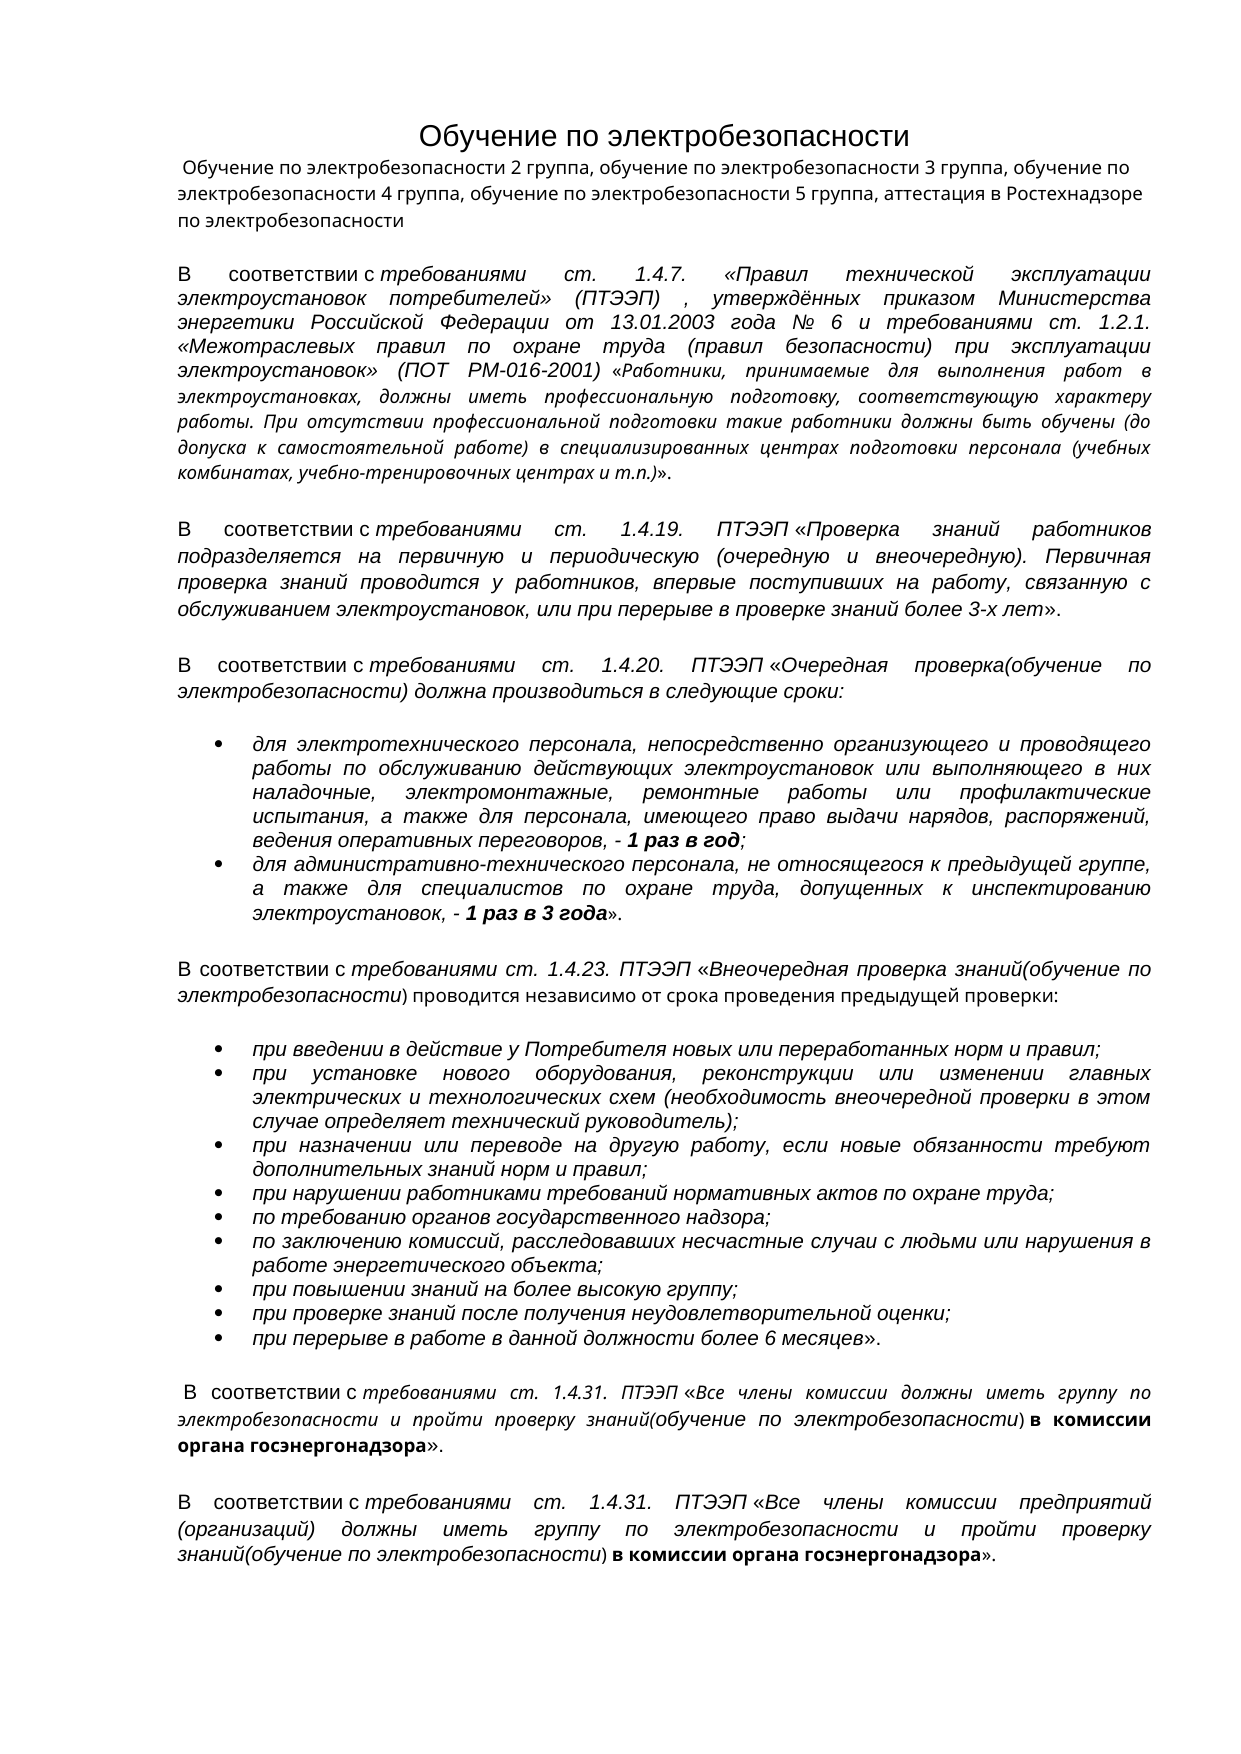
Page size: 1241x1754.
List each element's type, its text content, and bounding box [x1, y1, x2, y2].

text В соответствии с требованиями ст. 1.4.7. «Правил технической эксплуатации электроустановок потребителей» (ПТЭЭП) , утверждённых приказом Министерства энергетики Российской Федерации от 13.01.2003 года № 6 и требованиями ст. 1.2.1. «Межотраслевых правил по охране труда (правил безопасности) при эксплуатации электроустановок» (ПОТ РМ-016-2001) «Работники, принимаемые для выполнения работ в электроустановках, должны иметь профессиональную подготовку, соответствующую характеру работы. При отсутствии профессиональной подготовки такие работники должны быть обучены (до допуска к самостоятельной работе) в специализированных центрах подготовки персонала (учебных комбинатах, учебно-тренировочных центрах и т.п.)». [177, 262, 1152, 485]
text В соответствии с требованиями ст. 1.4.31. ПТЭЭП «Все члены комиссии предприятий (организаций) должны иметь группу по электробезопасности и пройти проверку знаний(обучение по электробезопасности) в комиссии органа госэнергонадзора». [177, 1487, 1152, 1567]
text В соответствии с требованиями ст. 1.4.31. ПТЭЭП «Все члены комиссии должны иметь группу по электробезопасности и пройти проверку знаний(обучение по электробезопасности) в комиссии органа госэнергонадзора». [177, 1378, 1152, 1458]
list по заключению комиссий, расследовавших несчастные случаи с людьми или нарушения в работе энергетического объекта; [215, 1229, 1152, 1277]
text В соответствии с требованиями ст. 1.4.23. ПТЭЭП «Внеочередная проверка знаний(обучение по электробезопасности) проводится независимо от срока проведения предыдущей проверки: [177, 955, 1152, 1008]
list при проверке знаний после получения неудовлетворительной оценки; [215, 1301, 1152, 1325]
text В соответствии с требованиями ст. 1.4.19. ПТЭЭП «Проверка знаний работников подразделяется на первичную и периодическую (очередную и внеочередную). Первичная проверка знаний проводится у работников, впервые поступивших на работу, связанную с обслуживанием электроустановок, или при перерыве в проверке знаний более 3-х лет». [177, 514, 1152, 621]
text В соответствии с требованиями ст. 1.4.20. ПТЭЭП «Очередная проверка(обучение по электробезопасности) должна производиться в следующие сроки: [177, 650, 1152, 703]
list при введении в действие у Потребителя новых или переработанных норм и правил; [215, 1037, 1152, 1061]
list при установке нового оборудования, реконструкции или изменении главных электрических и технологических схем (необходимость внеочередной проверки в этом случае определяет технический руководитель); [215, 1061, 1152, 1133]
list при нарушении работниками требований нормативных актов по охране труда; [215, 1181, 1152, 1205]
text Обучение по электробезопасности 2 группа, обучение по электробезопасности 3 группа, обучение по электробезопасности 4 группа, обучение по электробезопасности 5 группа, аттестация в Ростехнадзоре по электробезопасности [177, 153, 1152, 233]
list при повышении знаний на более высокую группу; [215, 1277, 1152, 1301]
list при перерыве в работе в данной должности более 6 месяцев». [215, 1325, 1152, 1349]
text Обучение по электробезопасности [177, 118, 1152, 153]
list для административно-технического персонала, не относящегося к предыдущей группе, а также для специалистов по охране труда, допущенных к инспектированию электроустановок, - 1 раз в 3 года». [215, 852, 1152, 926]
list для электротехнического персонала, непосредственно организующего и проводящего работы по обслуживанию действующих электроустановок или выполняющего в них наладочные, электромонтажные, ремонтные работы или профилактические испытания, а также для персонала, имеющего право выдачи нарядов, распоряжений, ведения оперативных переговоров, - 1 раз в год; [215, 732, 1152, 852]
list при назначении или переводе на другую работу, если новые обязанности требуют дополнительных знаний норм и правил; [215, 1133, 1152, 1181]
list по требованию органов государственного надзора; [215, 1205, 1152, 1229]
